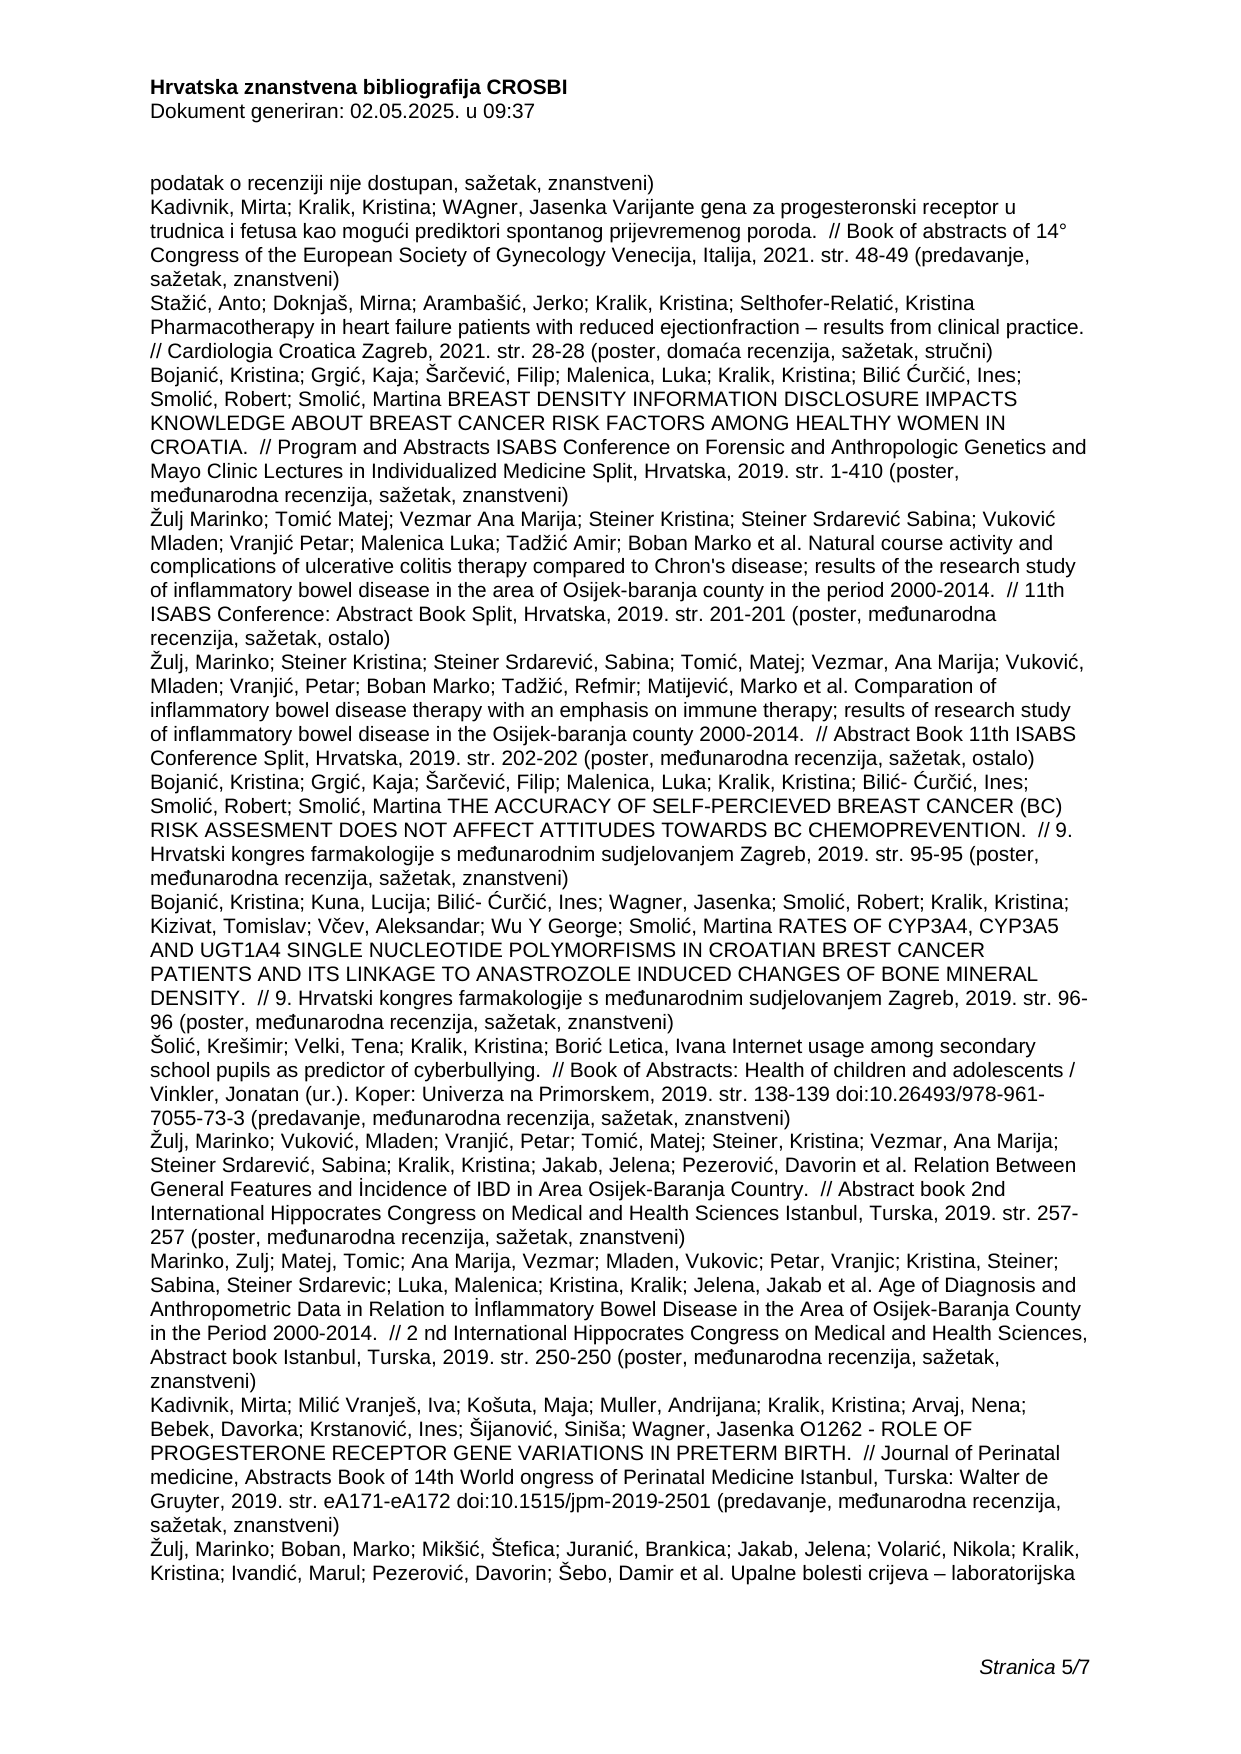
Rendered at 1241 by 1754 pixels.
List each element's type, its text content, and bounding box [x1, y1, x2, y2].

text Bojanić, Kristina; Kuna, Lucija; Bilić- Ćurčić, Ines; Wagner, Jasenka; Smolić, Robert; Kralik, Kristina; Kizivat, Tomislav; Včev, Aleksandar; Wu Y George; Smolić, Martina [150, 890, 1090, 1033]
text Žulj, Marinko; Steiner Kristina; Steiner Srdarević, Sabina; Tomić, Matej; Vezmar, Ana Marija; Vuković, Mladen; Vranjić, Petar; Boban Marko; Tadžić, Refmir; Matijević, Marko et al. [150, 650, 1090, 770]
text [150, 171, 1090, 195]
text Bojanić, Kristina; Grgić, Kaja; Šarčević, Filip; Malenica, Luka; Kralik, Kristina; Bilić Ćurčić, Ines; Smolić, Robert; Smolić, Martina [150, 363, 1090, 506]
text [150, 1537, 1090, 1584]
text Bojanić, Kristina; Grgić, Kaja; Šarčević, Filip; Malenica, Luka; Kralik, Kristina; Bilić- Ćurčić, Ines; Smolić, Robert; Smolić, Martina [150, 770, 1090, 890]
text Žulj Marinko; Tomić Matej; Vezmar Ana Marija; Steiner Kristina; Steiner Srdarević Sabina; Vuković Mladen; Vranjić Petar; Malenica Luka; Tadžić Amir; Boban Marko et al. [150, 506, 1090, 650]
text Žulj, Marinko; Vuković, Mladen; Vranjić, Petar; Tomić, Matej; Steiner, Kristina; Vezmar, Ana Marija; Steiner Srdarević, Sabina; Kralik, Kristina; Jakab, Jelena; Pezerović, Davorin et al. [150, 1129, 1090, 1249]
text Šolić, Krešimir; Velki, Tena; Kralik, Kristina; Borić Letica, Ivana [150, 1033, 1090, 1129]
text Kadivnik, Mirta; Milić Vranješ, Iva; Košuta, Maja; Muller, Andrijana; Kralik, Kristina; Arvaj, Nena; Bebek, Davorka; Krstanović, Ines; Šijanović, Siniša; Wagner, Jasenka [150, 1393, 1090, 1537]
text Marinko, Zulj; Matej, Tomic; Ana Marija, Vezmar; Mladen, Vukovic; Petar, Vranjic; Kristina, Steiner; Sabina, Steiner Srdarevic; Luka, Malenica; Kristina, Kralik; Jelena, Jakab et al. [150, 1249, 1090, 1393]
text Stažić, Anto; Doknjaš, Mirna; Arambašić, Jerko; Kralik, Kristina; Selthofer-Relatić, Kristina [150, 291, 1090, 363]
text Kadivnik, Mirta; Kralik, Kristina; WAgner, Jasenka [150, 195, 1090, 291]
